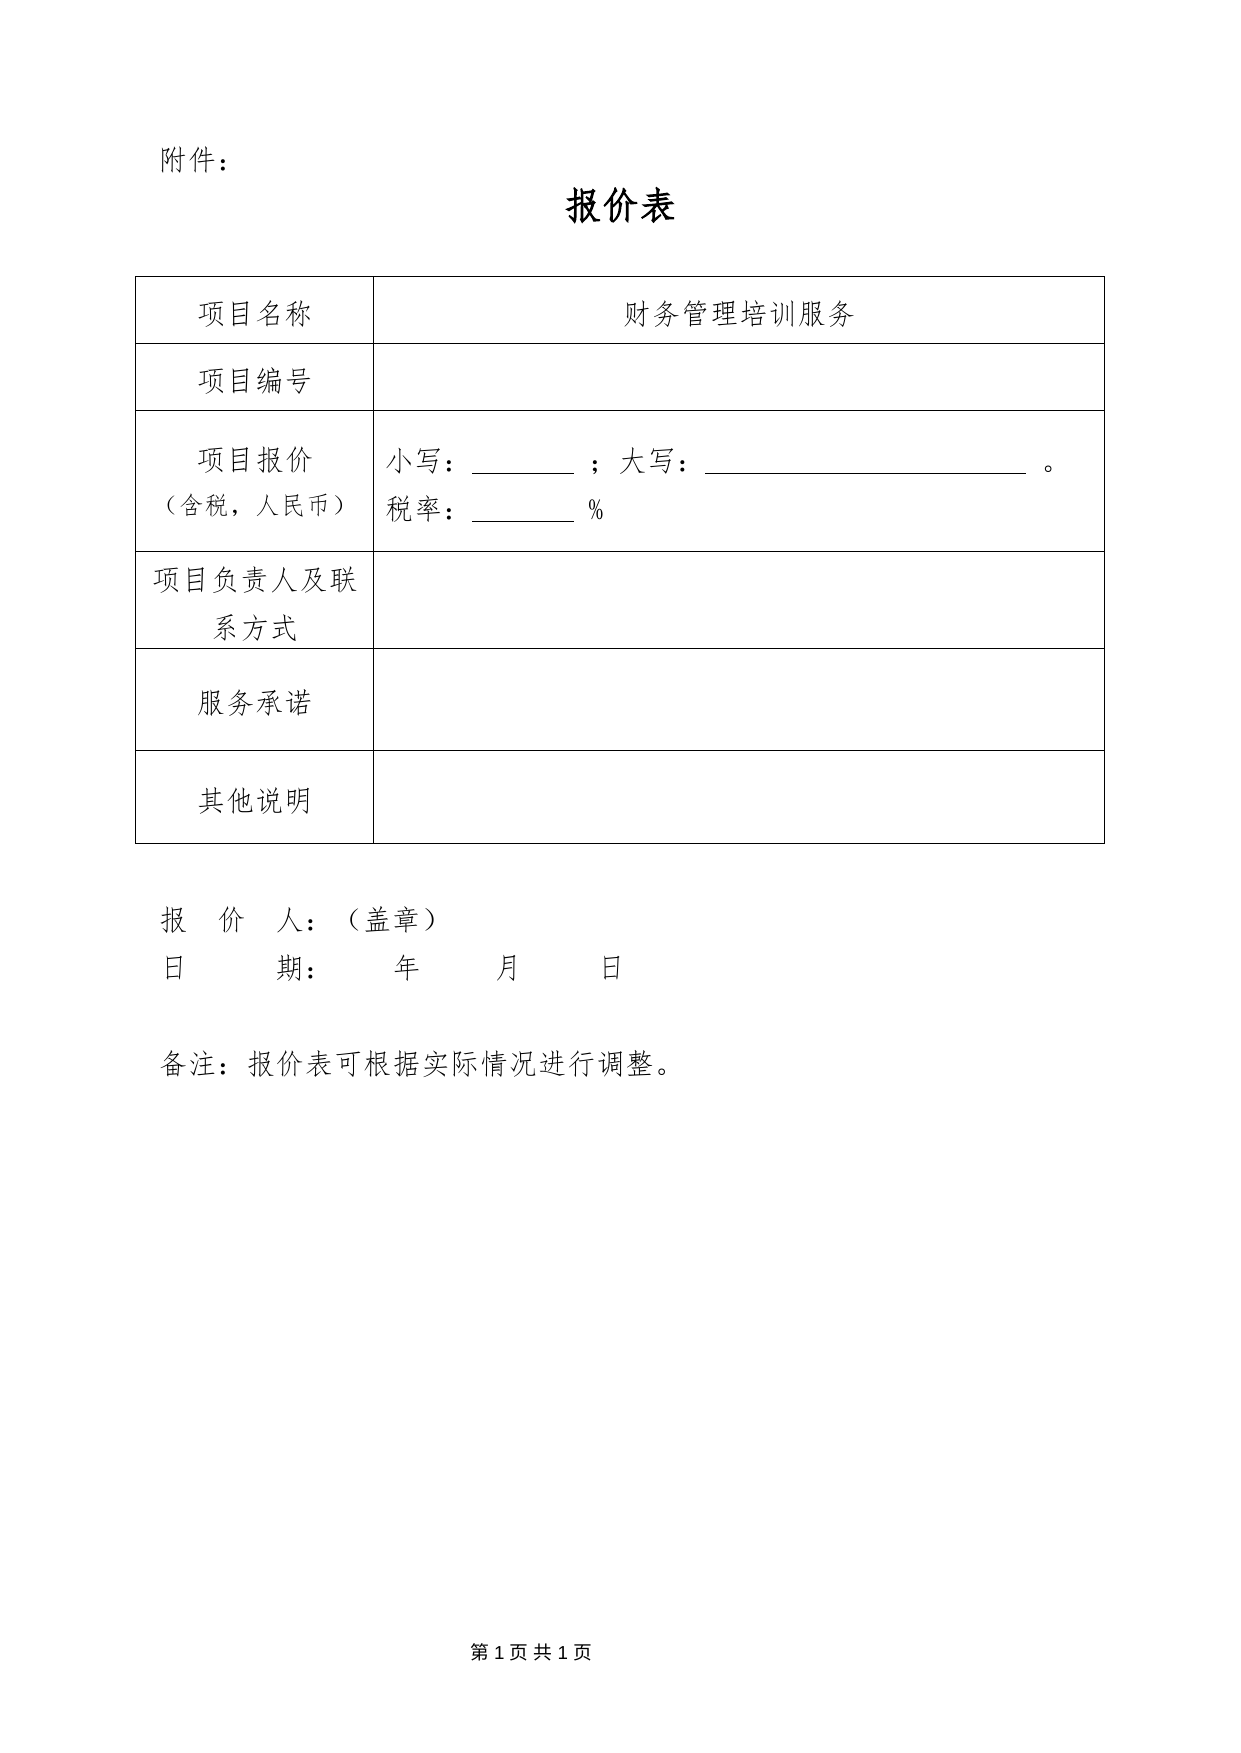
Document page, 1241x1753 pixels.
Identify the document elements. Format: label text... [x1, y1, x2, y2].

list 附件： [158, 132, 1082, 180]
table_cell [374, 552, 1104, 648]
table_cell 项目报价 （含税，人民币） [136, 411, 373, 551]
table_header 财务管理培训服务 [374, 277, 1104, 343]
table_cell 小写： ；大写： 。 税率： % [374, 411, 1104, 551]
table_cell 其他说明 [136, 751, 373, 843]
text 报 价 人：（盖章） [158, 892, 1082, 940]
table_cell [374, 649, 1104, 750]
list 报价表 [158, 180, 1082, 228]
text 备注：报价表可根据实际情况进行调整。 [158, 1036, 1082, 1084]
table_cell [374, 344, 1104, 410]
table_cell 项目编号 [136, 344, 373, 410]
table_cell 服务承诺 [136, 649, 373, 750]
table_cell 项目负责人及联系方式 [136, 552, 373, 648]
table_cell [374, 751, 1104, 843]
text 日 期： 年 月 日 [158, 940, 1082, 988]
table_header 项目名称 [136, 277, 373, 343]
